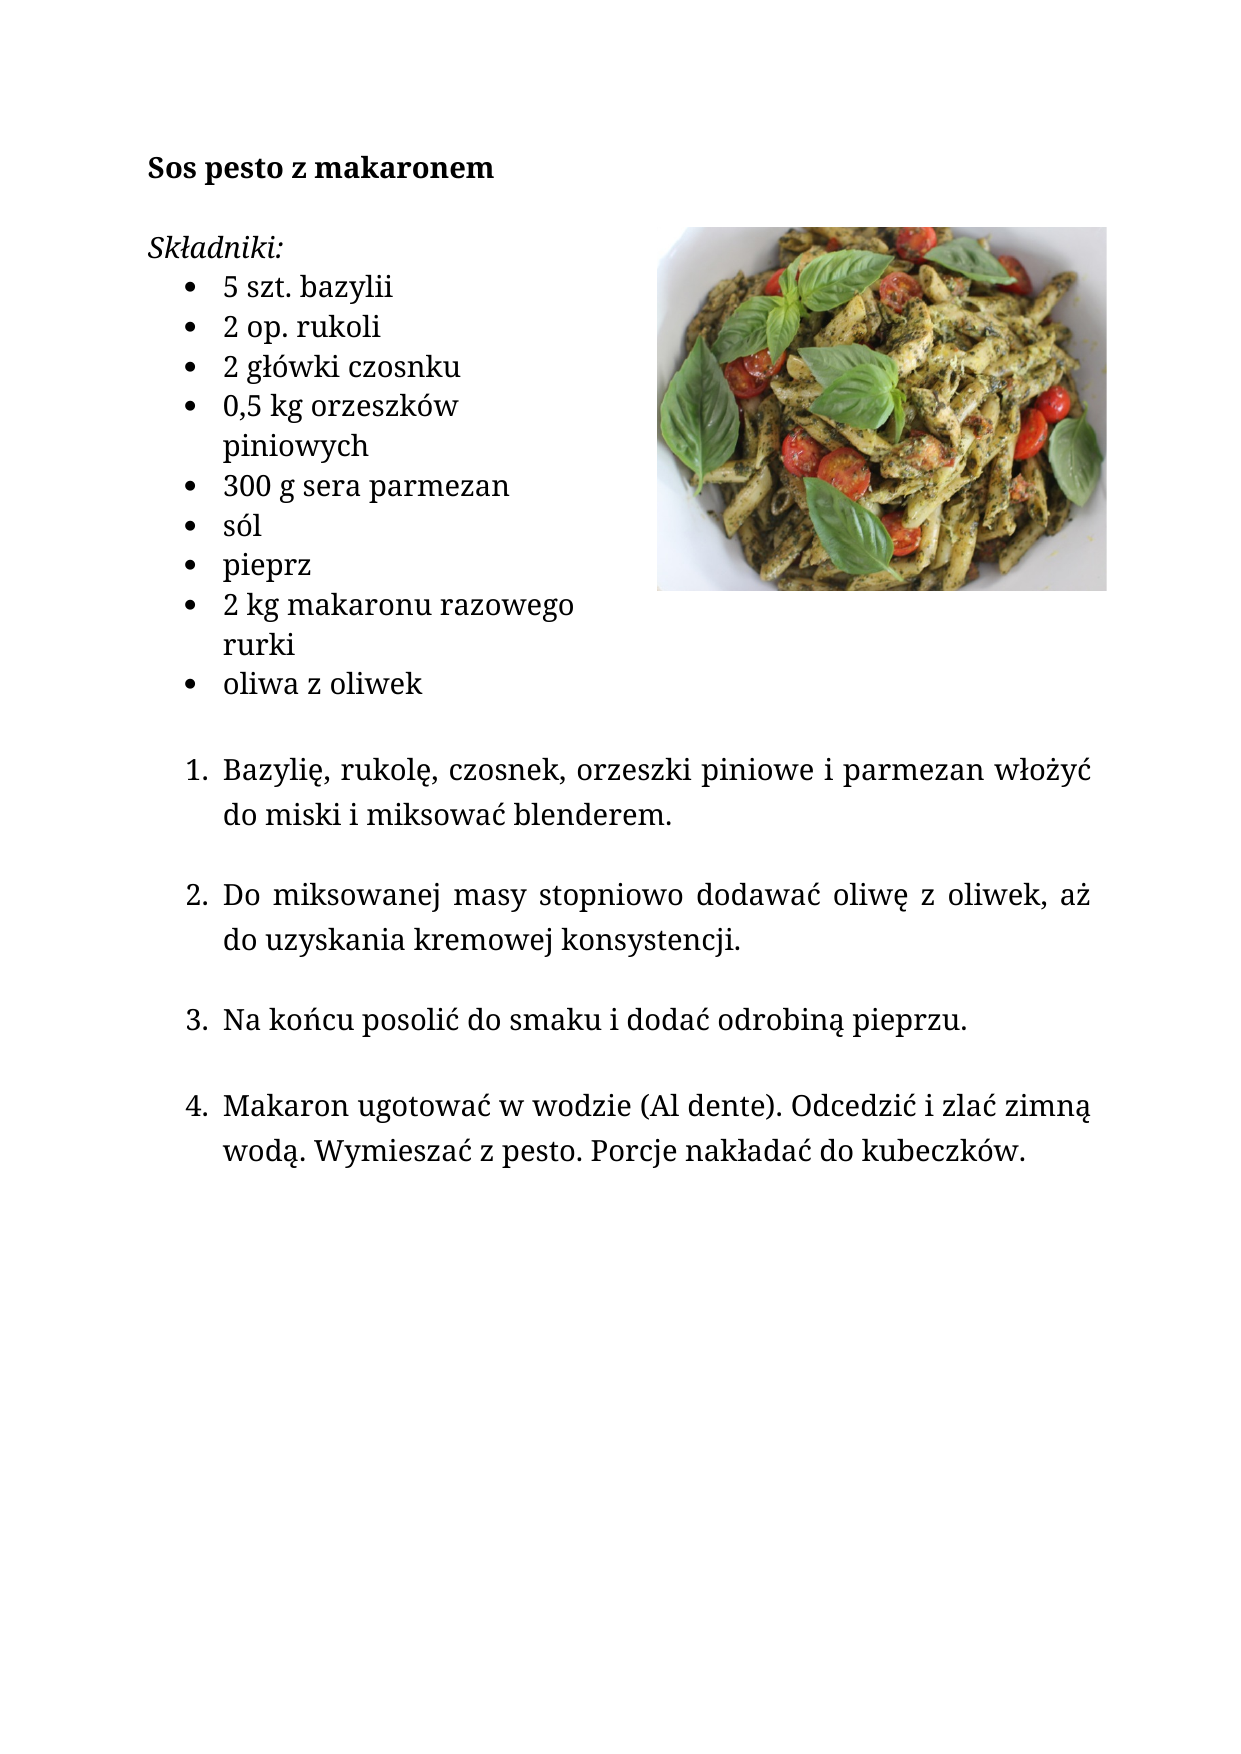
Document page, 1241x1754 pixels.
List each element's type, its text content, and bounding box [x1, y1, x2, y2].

list 2 op. rukoli [185, 306, 583, 346]
list 2 kg makaronu razowego rurki [185, 584, 583, 663]
list oliwa z oliwek [185, 663, 583, 703]
list Na końcu posolić do smaku i dodać odrobiną pieprzu. [185, 999, 1093, 1039]
list sól [185, 505, 583, 544]
list 2 główki czosnku [185, 346, 583, 386]
list 300 g sera parmezan [185, 465, 583, 505]
list Makaron ugotować w wodzie (Al dente). Odcedzić i zlać zimną wodą. Wymieszać z pesto. Porcje nakładać do kubeczków. [185, 1085, 1093, 1170]
list Bazylię, rukolę, czosnek, orzeszki piniowe i parmezan włożyć do miski i miksować blenderem. [185, 749, 1093, 834]
list 0,5 kg orzeszków piniowych [185, 386, 583, 465]
text Sos pesto z makaronem [148, 148, 1093, 187]
picture [657, 227, 1107, 591]
list 5 szt. bazylii [185, 267, 583, 306]
text Składniki: [148, 227, 583, 267]
list Do miksowanej masy stopniowo dodawać oliwę z oliwek, aż do uzyskania kremowej konsystencji. [185, 874, 1093, 959]
list pieprz [185, 544, 583, 584]
